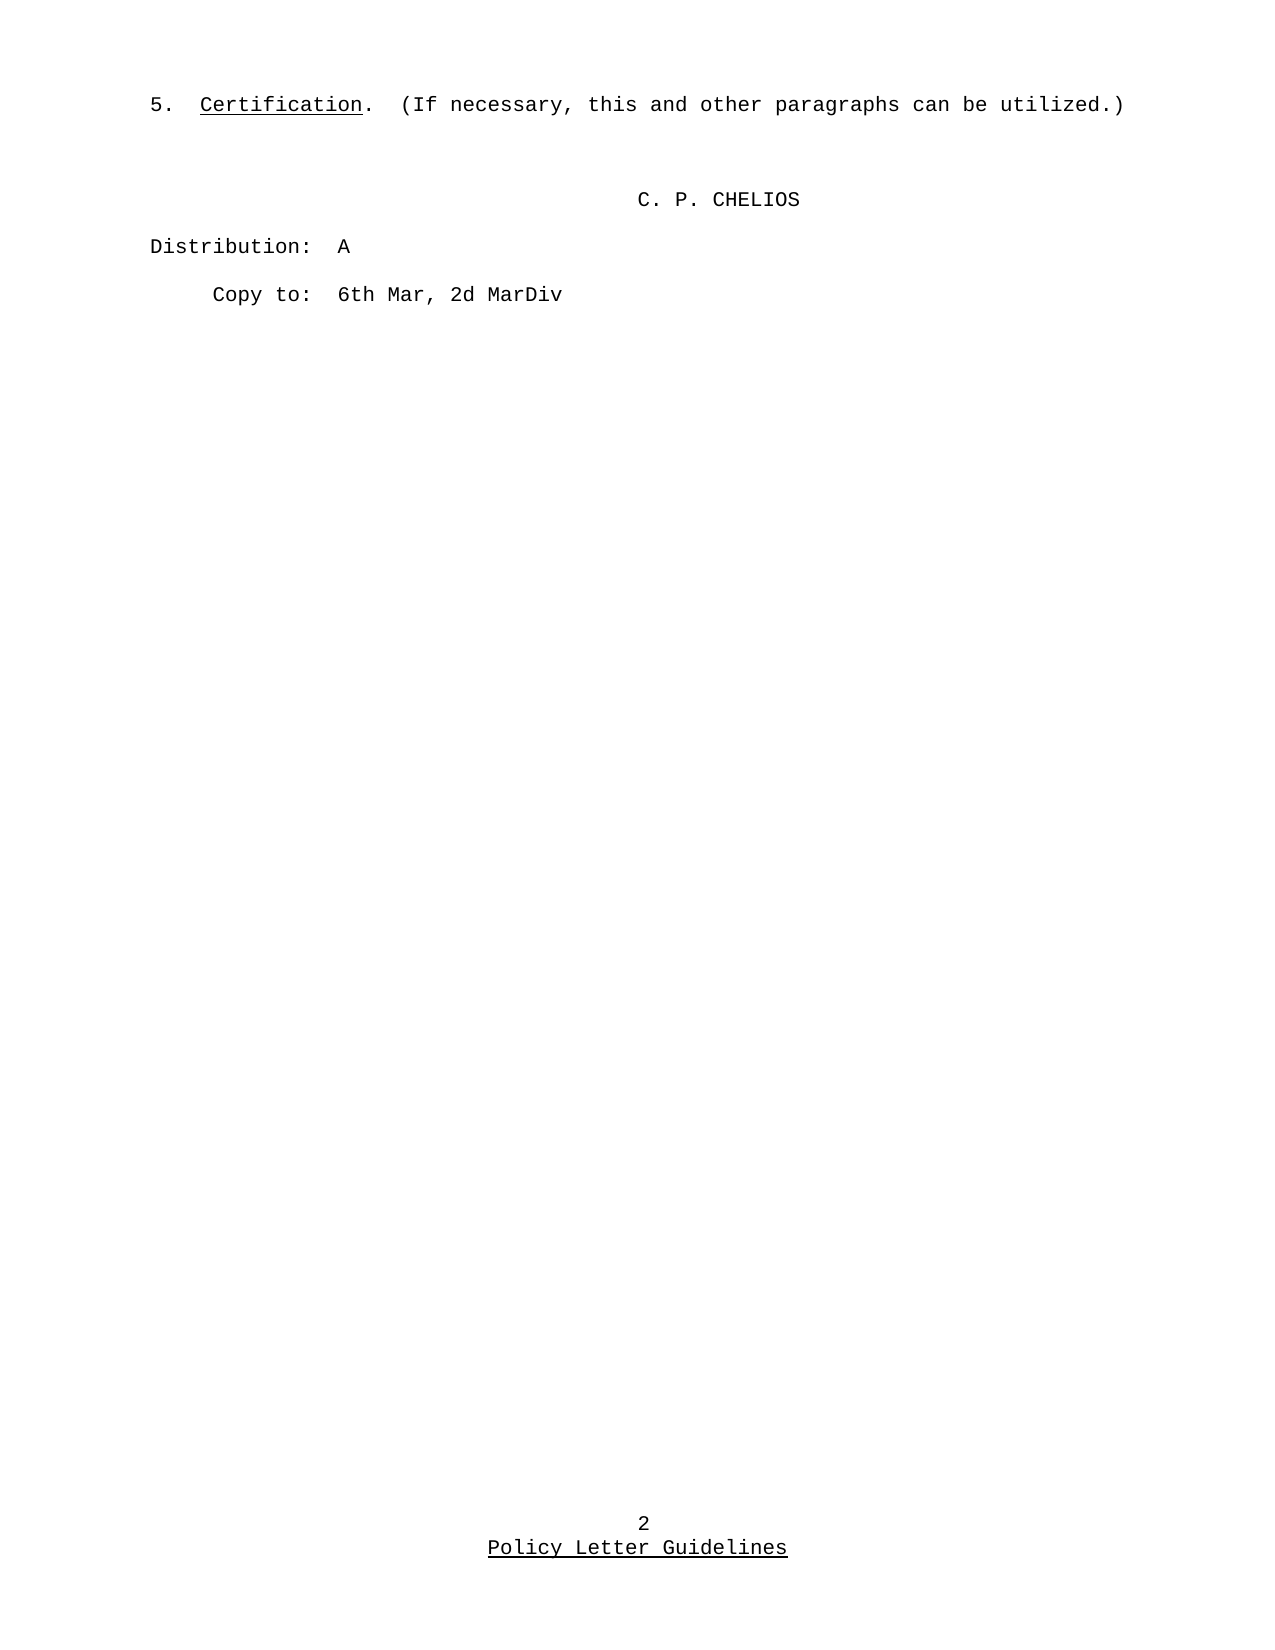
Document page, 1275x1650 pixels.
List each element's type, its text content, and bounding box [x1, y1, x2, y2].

text C. P. CHELIOS [150, 189, 1125, 213]
text 2 [150, 1513, 1125, 1537]
text Distribution: A [150, 236, 1125, 260]
text 5. Certification. (If necessary, this and other paragraphs can be utilized.) [150, 94, 1125, 118]
text Copy to: 6th Mar, 2d MarDiv [150, 284, 1125, 307]
text Policy Letter Guidelines [150, 1537, 1125, 1561]
